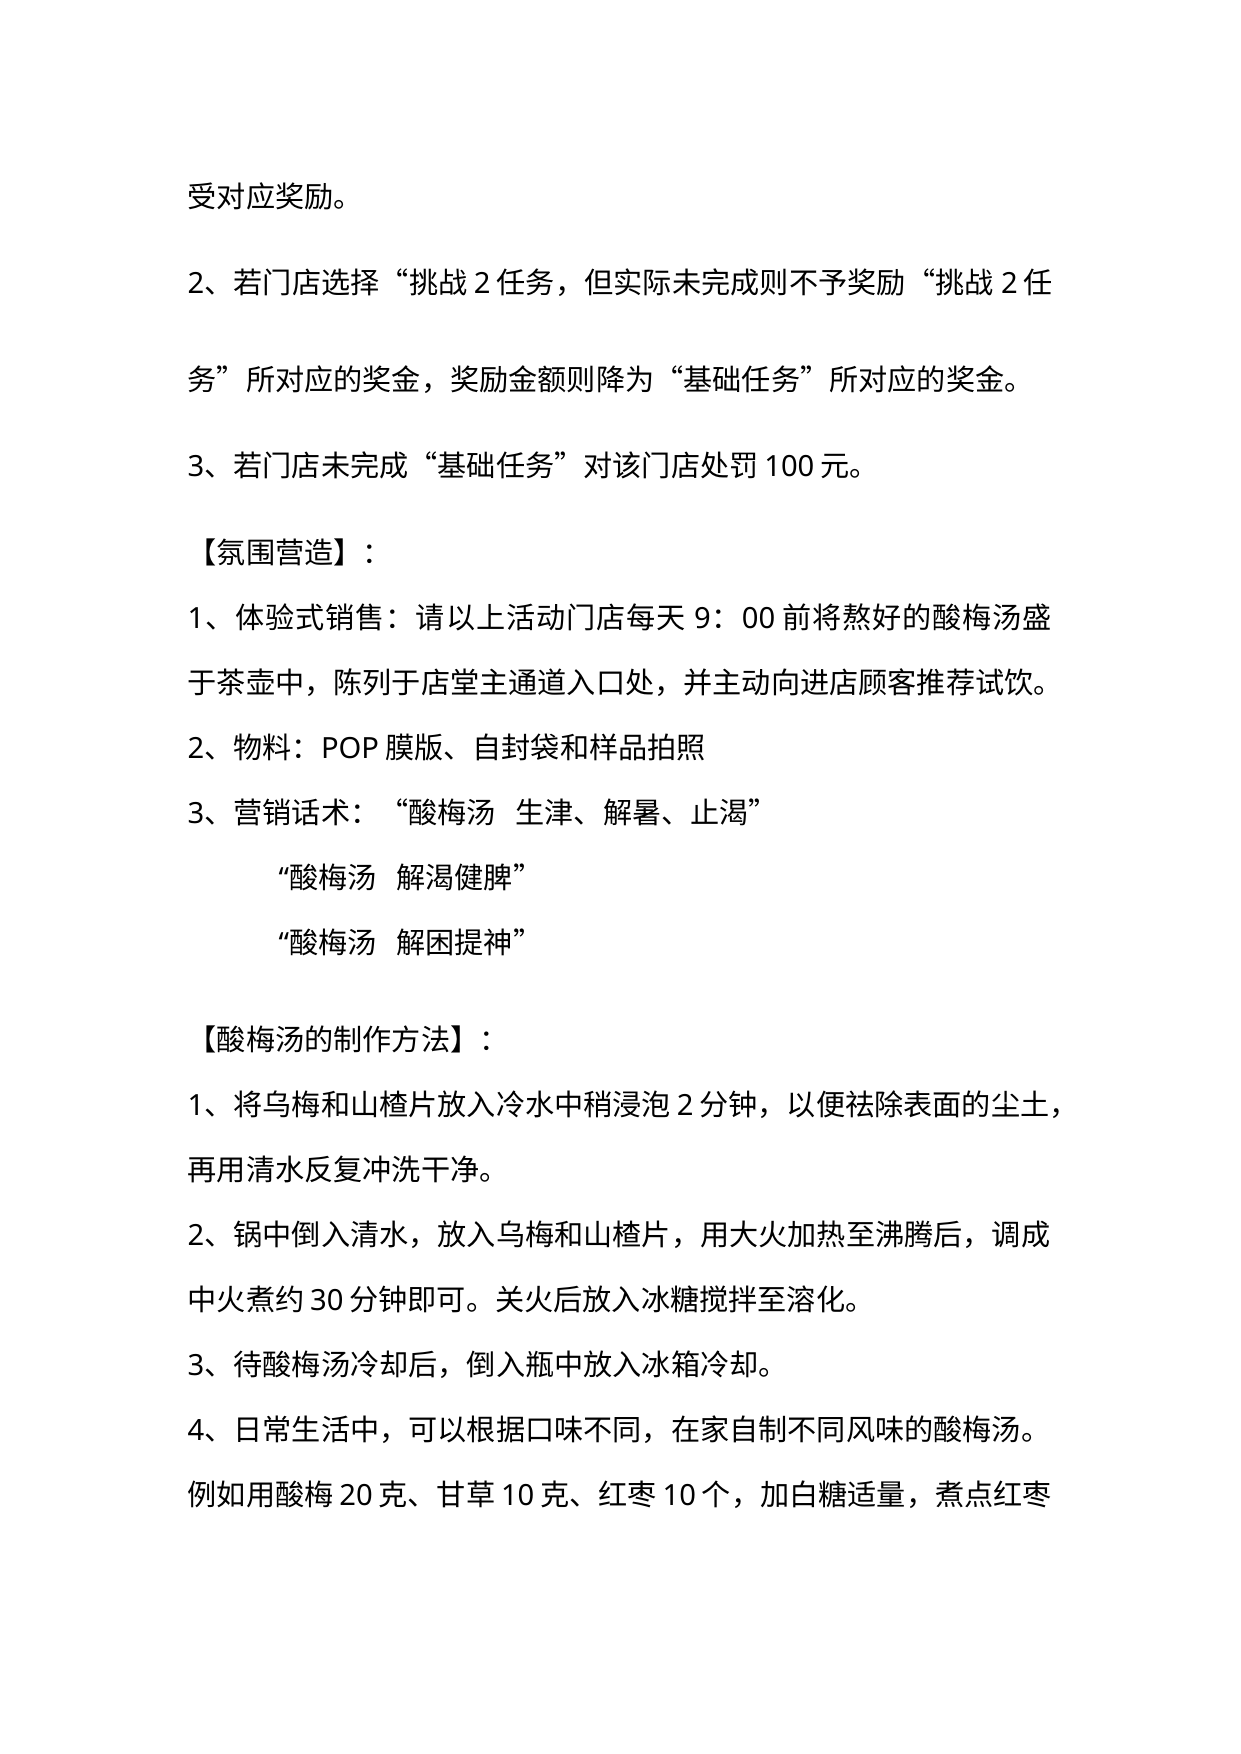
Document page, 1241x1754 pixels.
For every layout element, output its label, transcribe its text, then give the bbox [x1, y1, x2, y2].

text 2、锅中倒入清水，放入乌梅和山楂片，用大火加热至沸腾后，调成中火煮约30分钟即可。关火后放入冰糖搅拌至溶化。 [187, 1200, 1053, 1330]
list 2、物料：POP膜版、自封袋和样品拍照 [187, 713, 1053, 778]
list 【酸梅汤的制作方法】： [187, 1005, 1053, 1070]
list “酸梅汤 解渴健脾” [187, 843, 1053, 908]
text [187, 1395, 1053, 1525]
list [187, 162, 1053, 227]
list 1、体验式销售：请以上活动门店每天9：00前将熬好的酸梅汤盛于茶壶中，陈列于店堂主通道入口处，并主动向进店顾客推荐试饮。 [187, 583, 1053, 713]
list 3、营销话术：“酸梅汤 生津、解暑、止渴” [187, 778, 1053, 843]
list 若门店选择“挑战2任务，但实际未完成则不予奖励“挑战2任务”所对应的奖金，奖励金额则降为“基础任务”所对应的奖金。 [187, 248, 1053, 411]
list 若门店未完成“基础任务”对该门店处罚100元。 [187, 432, 1053, 497]
text 1、将乌梅和山楂片放入冷水中稍浸泡2分钟，以便祛除表面的尘土，再用清水反复冲洗干净。 [187, 1070, 1053, 1200]
text 【氛围营造】： [187, 518, 1053, 583]
list “酸梅汤 解困提神” [187, 908, 1053, 973]
text 3、待酸梅汤冷却后，倒入瓶中放入冰箱冷却。 [187, 1330, 1053, 1395]
